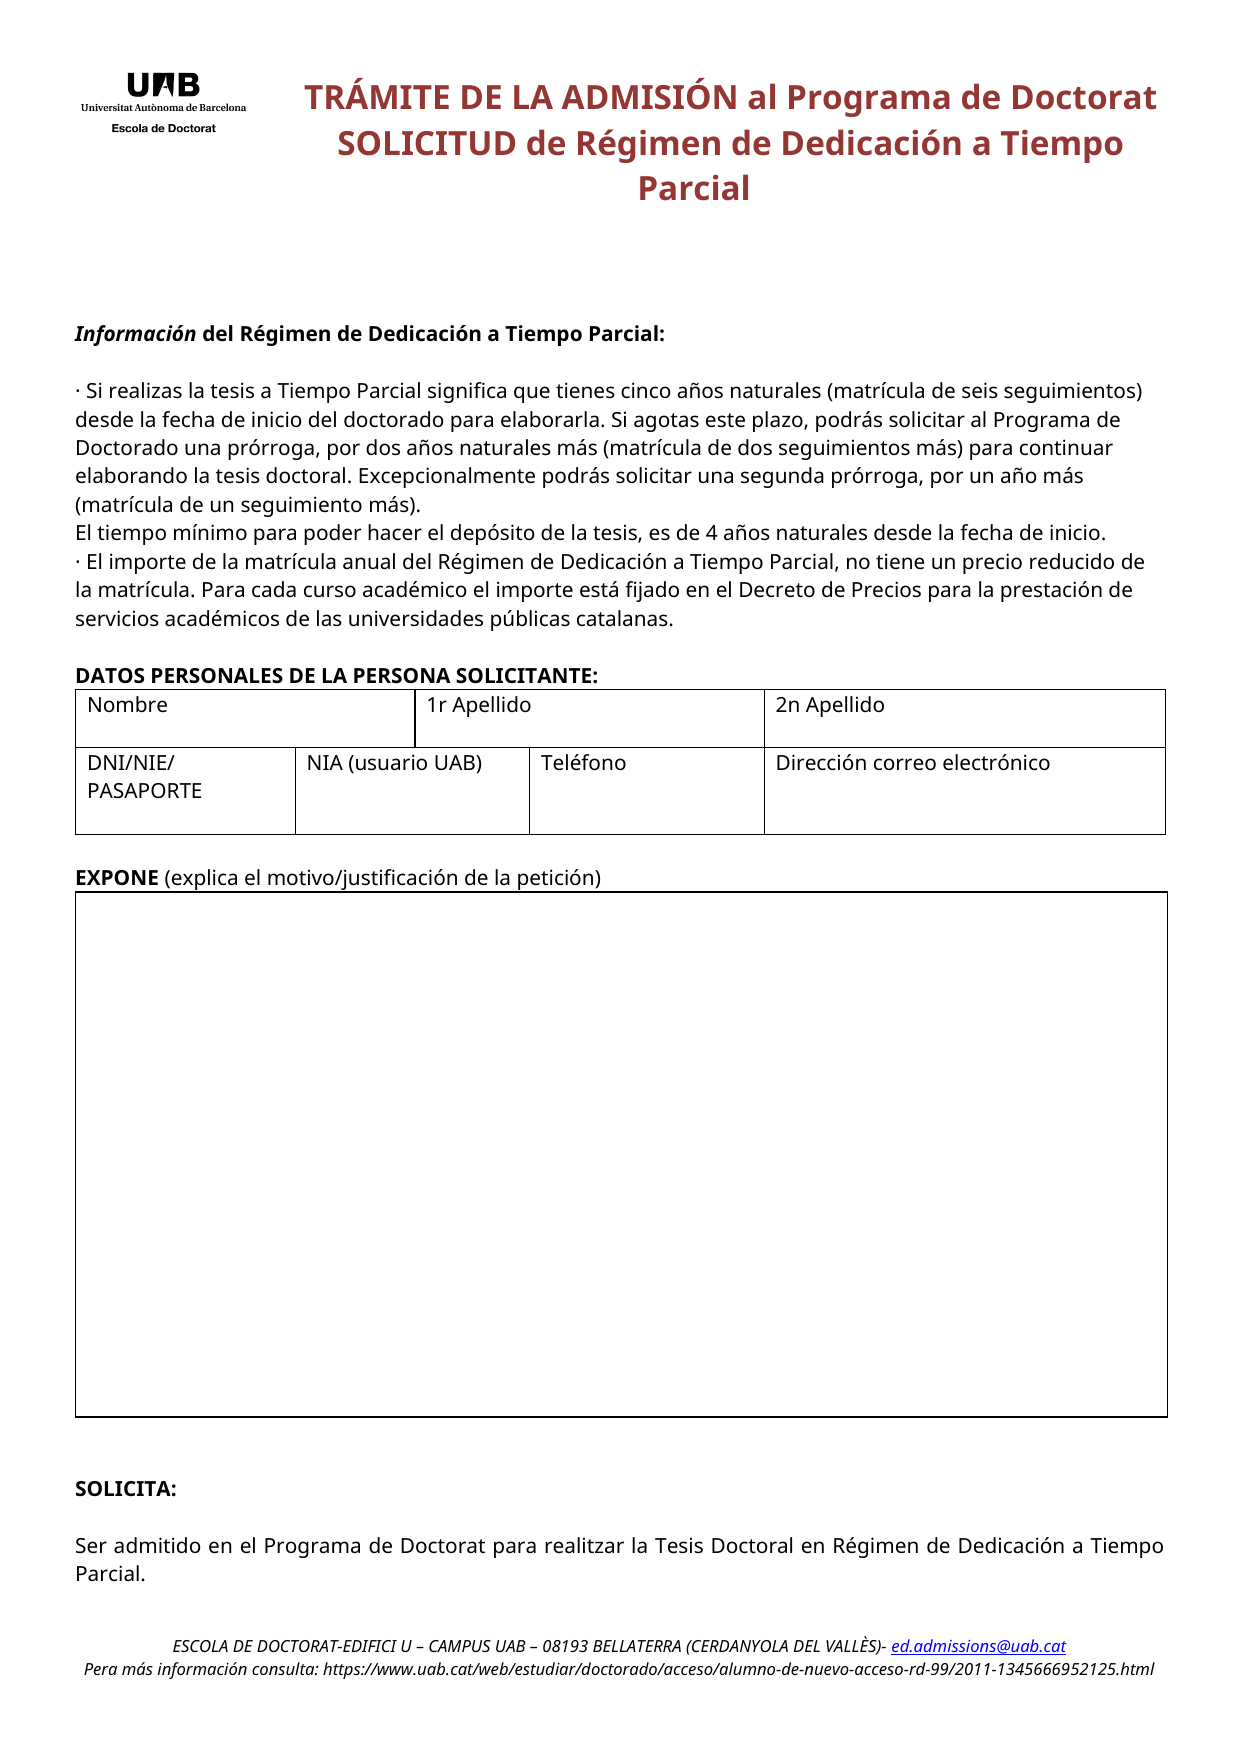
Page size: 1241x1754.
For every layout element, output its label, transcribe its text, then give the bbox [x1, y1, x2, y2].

picture [43, 37, 284, 168]
text Ser admitido en el Programa de Doctorat para realitzar la Tesis Doctoral en Régimen de Dedicación a Tiempo Parcial. [75, 1531, 1165, 1588]
text El tiempo mínimo para poder hacer el depósito de la tesis, es de 4 años naturales desde la fecha de inicio. [75, 518, 1165, 547]
text SOLICITA: [75, 1474, 1165, 1503]
subtitle DATOS PERSONALES DE LA PERSONA SOLICITANTE: [75, 661, 1165, 689]
table_cell Teléfono [530, 748, 764, 833]
table_cell DNI/NIE/PASAPORTE [76, 748, 295, 833]
text Información del Régimen de Dedicación a Tiempo Parcial: [75, 319, 1165, 348]
text · Si realizas la tesis a Tiempo Parcial significa que tienes cinco años naturales (matrícula de seis seguimientos) desde la fecha de inicio del doctorado para elaborarla. Si agotas este plazo, podrás solicitar al Programa de Doctorado una prórroga, por dos años naturales más (matrícula de dos seguimientos más) para continuar elaborando la tesis doctoral. Excepcionalmente podrás solicitar una segunda prórroga, por un año más (matrícula de un seguimiento más). [75, 376, 1165, 518]
table_cell Dirección correo electrónico [765, 748, 1165, 833]
text · El importe de la matrícula anual del Régimen de Dedicación a Tiempo Parcial, no tiene un precio reducido de la matrícula. Para cada curso académico el importe está fijado en el Decreto de Precios para la prestación de servicios académicos de las universidades públicas catalanas. [75, 547, 1165, 632]
subtitle EXPONE (explica el motivo/justificación de la petición) [75, 863, 1165, 891]
table_header [76, 893, 1167, 1416]
table_header 2n Apellido [765, 690, 1165, 747]
table_header Nombre [76, 690, 414, 747]
table_header 1r Apellido [416, 690, 764, 747]
table_cell NIA (usuario UAB) [296, 748, 529, 833]
